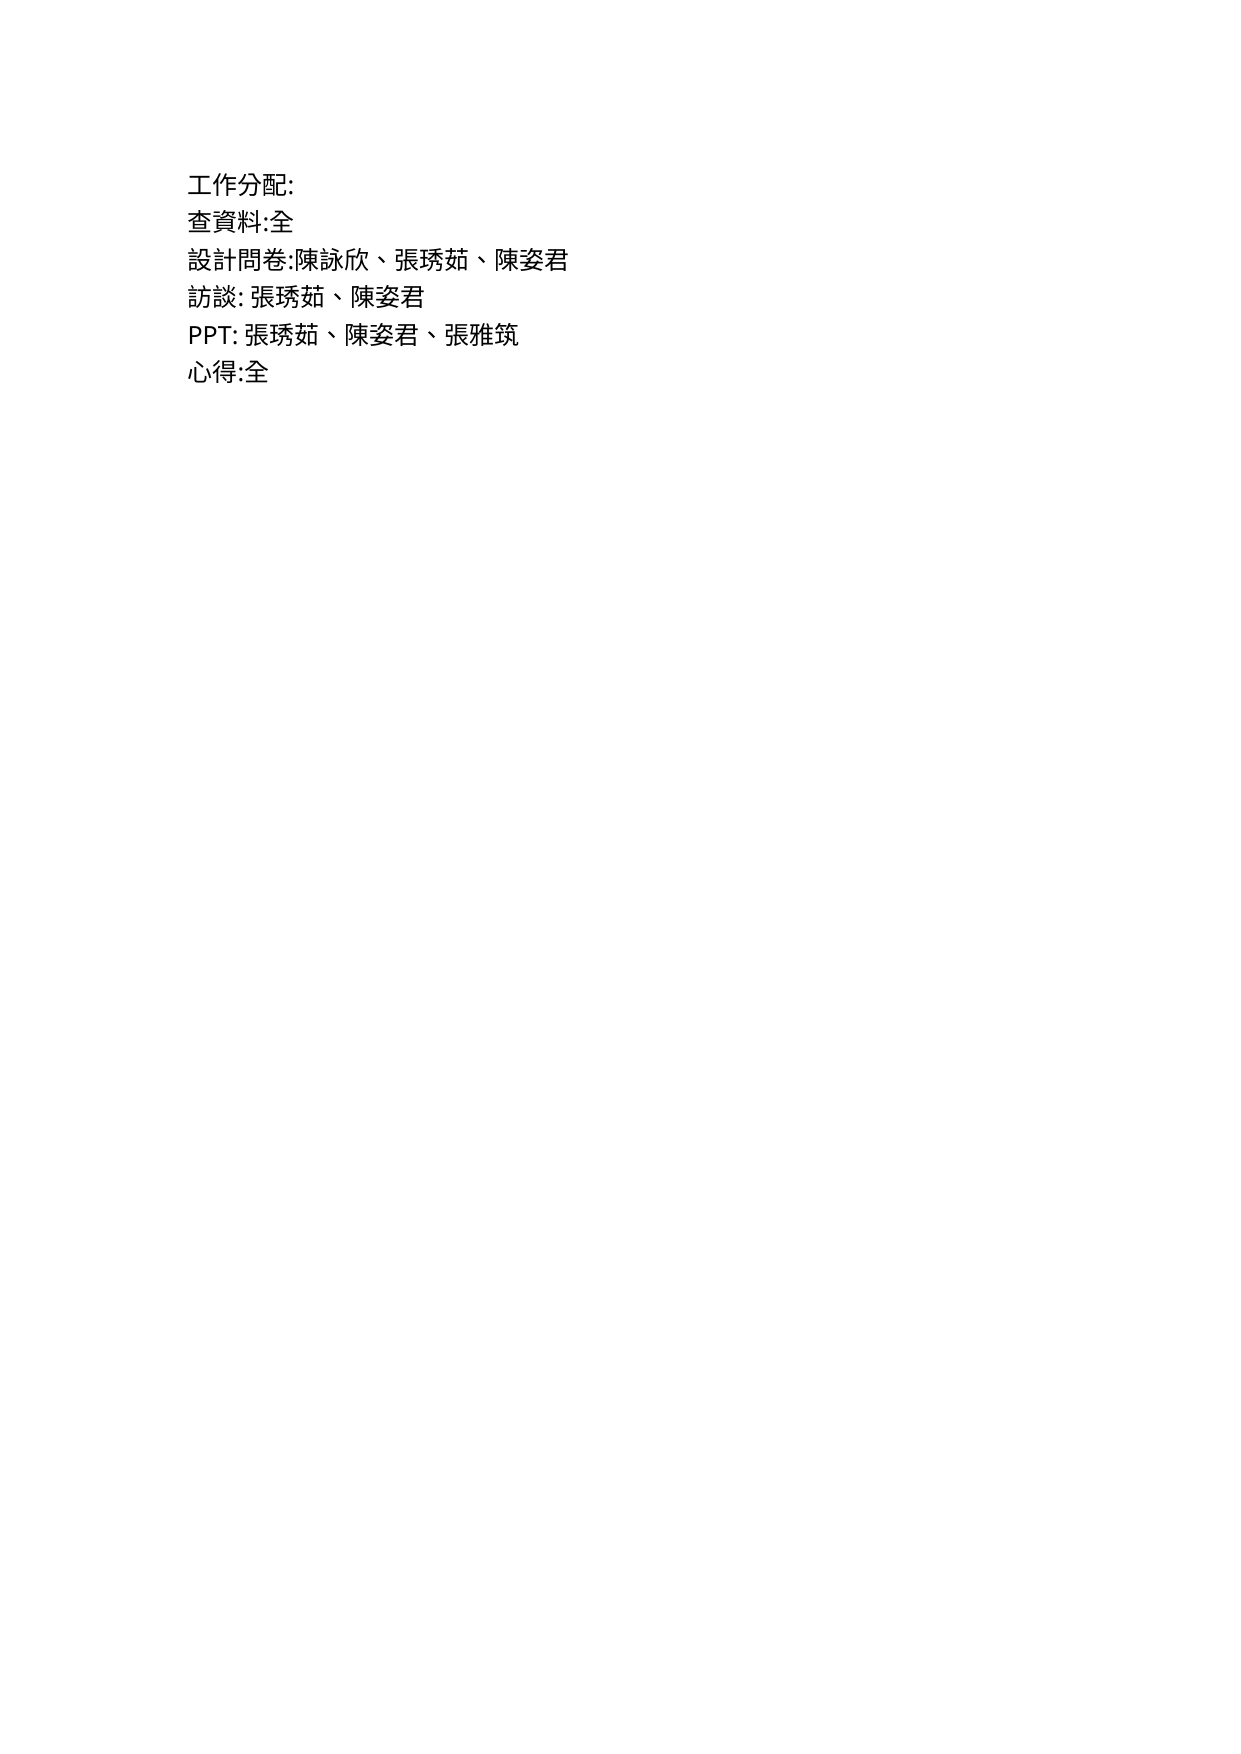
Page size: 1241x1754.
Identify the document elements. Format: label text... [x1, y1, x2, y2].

text 查資料:全 [187, 202, 1053, 239]
text 設計問卷:陳詠欣、張琇茹、陳姿君 [187, 239, 1053, 277]
text PPT: 張琇茹、陳姿君、張雅筑 [187, 314, 1053, 352]
text 工作分配: [187, 164, 1053, 202]
text 訪談: 張琇茹、陳姿君 [187, 277, 1053, 314]
text 心得:全 [187, 352, 1053, 389]
